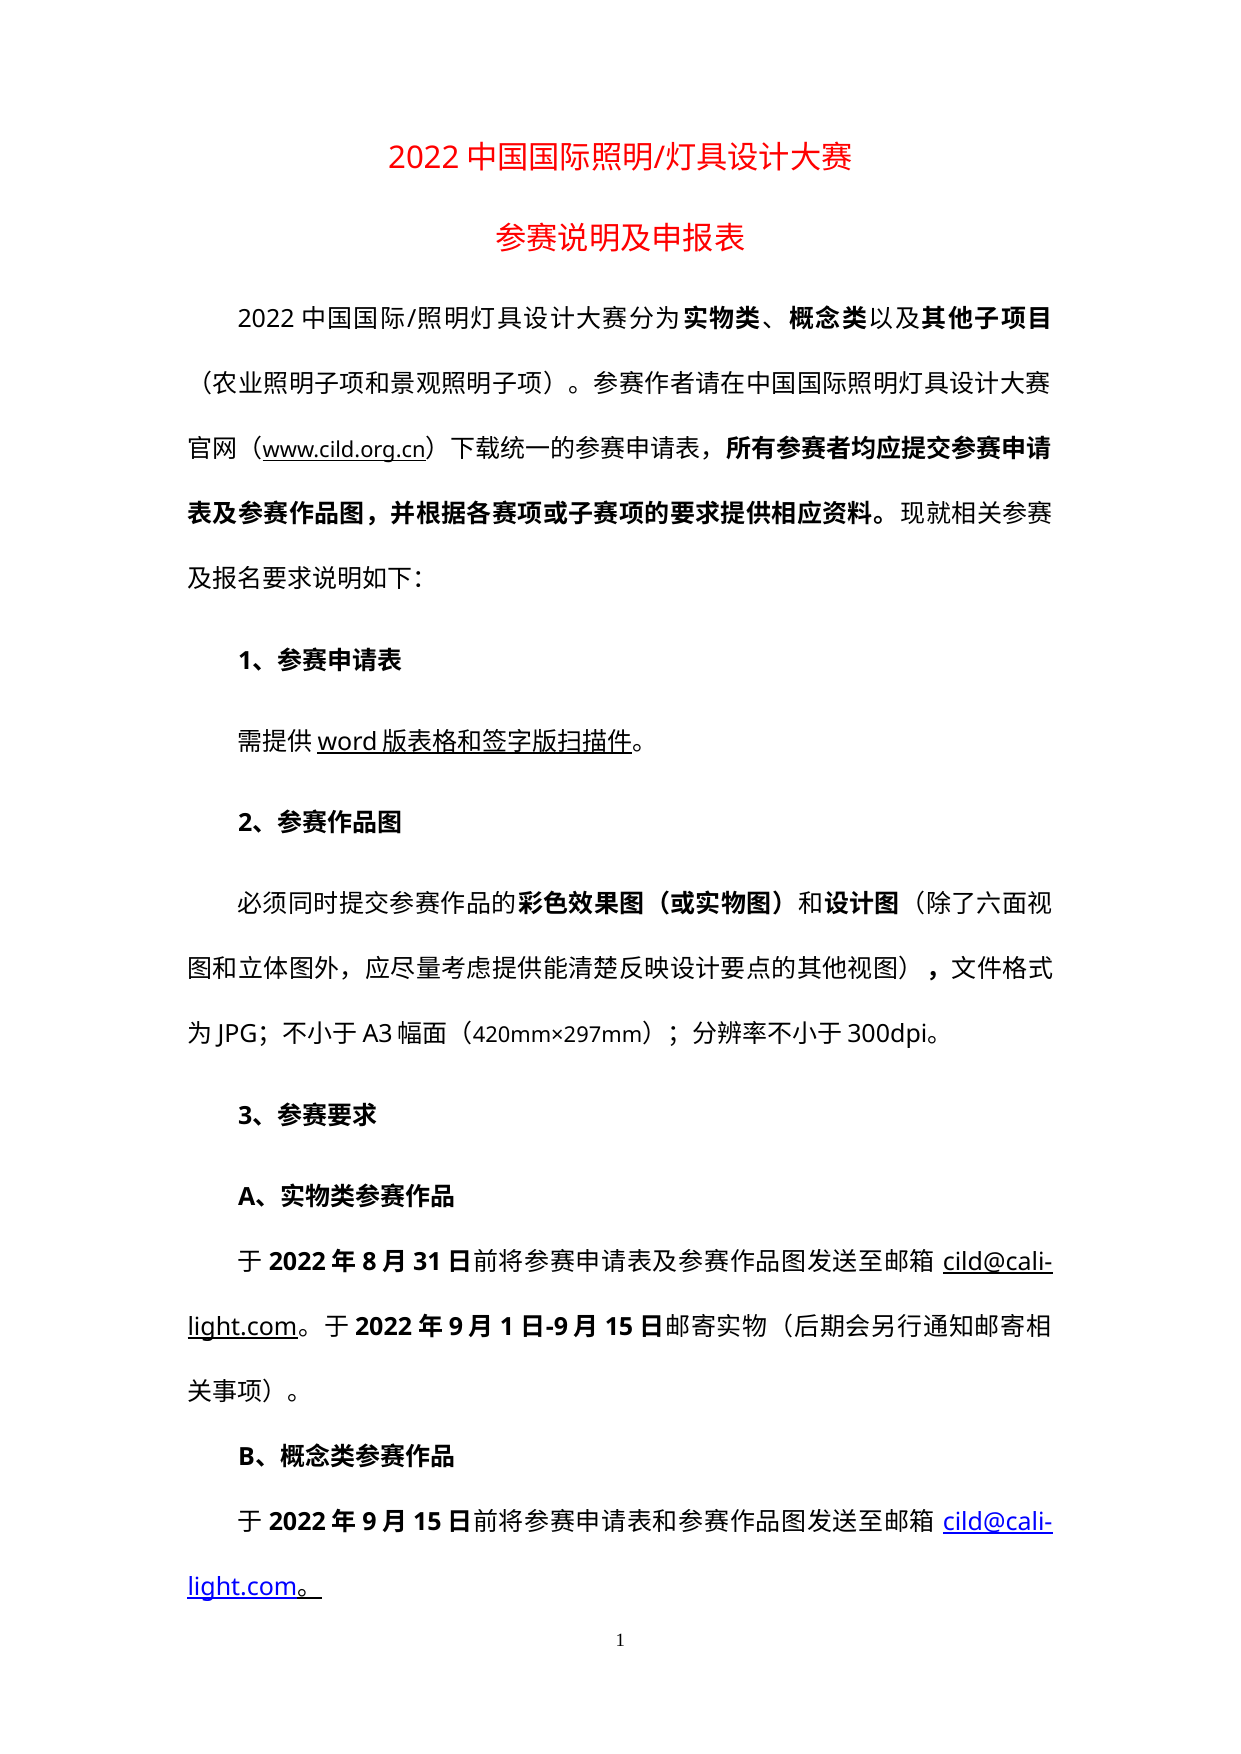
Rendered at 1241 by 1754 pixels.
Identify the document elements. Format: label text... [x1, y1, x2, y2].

text 3、参赛要求 [187, 1081, 1053, 1146]
text 需提供word版表格和签字版扫描件。 [187, 707, 1053, 772]
text 1、参赛申请表 [187, 626, 1053, 691]
text 2、参赛作品图 [187, 788, 1053, 853]
text 必须同时提交参赛作品的彩色效果图（或实物图）和设计图（除了六面视图和立体图外，应尽量考虑提供能清楚反映设计要点的其他视图），文件格式为JPG；不小于A3幅面（420mm×297mm）；分辨率不小于300dpi。 [187, 869, 1053, 1064]
text 2022中国国际照明/灯具设计大赛 [187, 122, 1053, 187]
text 于2022年8月31日前将参赛申请表及参赛作品图发送至邮箱cild@cali-light.com。于2022年9月1日-9月15日邮寄实物（后期会另行通知邮寄相关事项）。 [187, 1227, 1053, 1422]
text A、实物类参赛作品 [187, 1162, 1053, 1227]
text 参赛说明及申报表 [187, 203, 1053, 268]
text 于2022年9月15日前将参赛申请表和参赛作品图发送至邮箱cild@cali-light.com。 [187, 1487, 1053, 1617]
text B、概念类参赛作品 [187, 1422, 1053, 1487]
text 2022中国国际/照明灯具设计大赛分为实物类、概念类以及其他子项目（农业照明子项和景观照明子项）。参赛作者请在中国国际照明灯具设计大赛官网（www.cild.org.cn）下载统一的参赛申请表，所有参赛者均应提交参赛申请表及参赛作品图，并根据各赛项或子赛项的要求提供相应资料。现就相关参赛及报名要求说明如下： [187, 284, 1053, 609]
